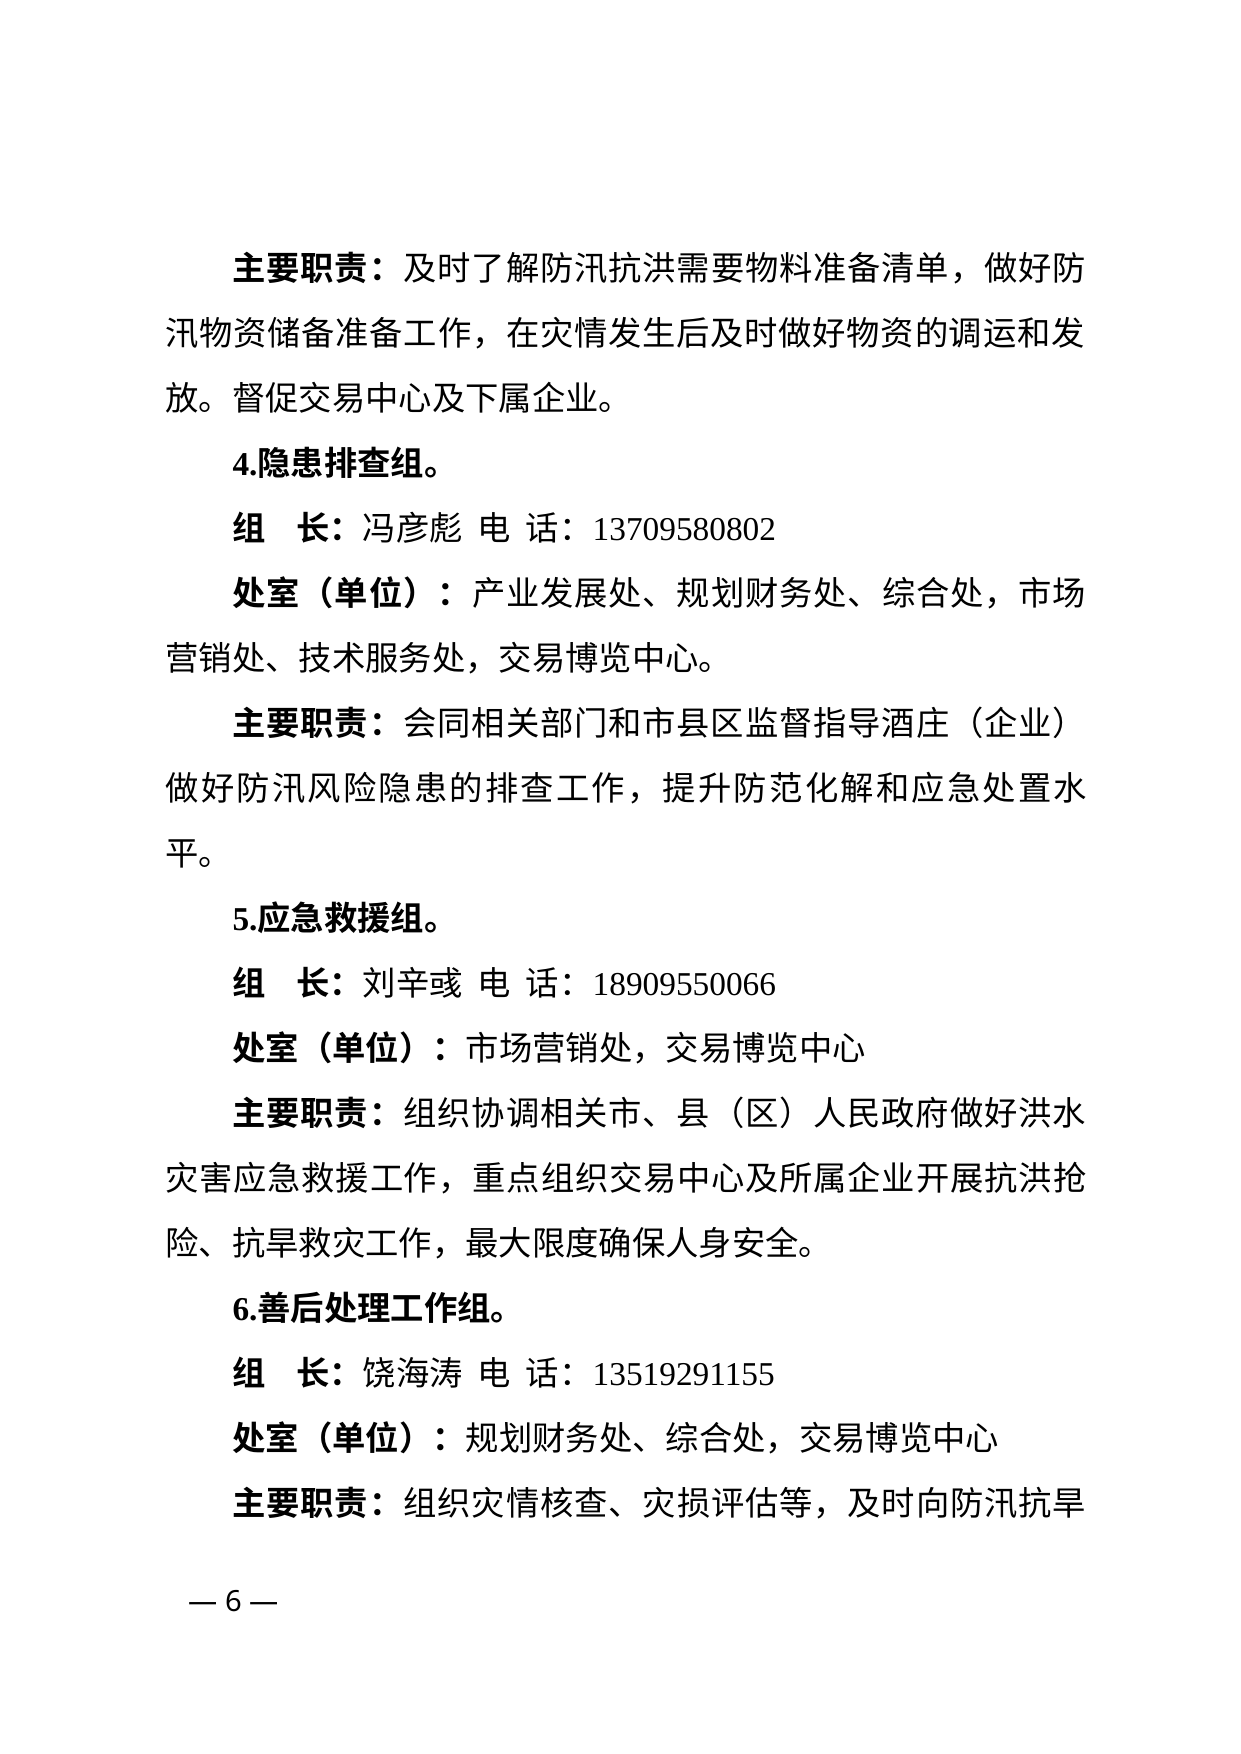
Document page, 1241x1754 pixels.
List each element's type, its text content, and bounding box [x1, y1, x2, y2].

text 处室（单位）：规划财务处、综合处，交易博览中心 [165, 1403, 1087, 1468]
text 6.善后处理工作组。 [165, 1273, 1087, 1338]
text 5.应急救援组。 [165, 883, 1087, 948]
text 4.隐患排查组。 [165, 428, 1087, 493]
text 主要职责：及时了解防汛抗洪需要物料准备清单，做好防汛物资储备准备工作，在灾情发生后及时做好物资的调运和发放。督促交易中心及下属企业。 [165, 233, 1087, 428]
text 主要职责：组织协调相关市、县（区）人民政府做好洪水灾害应急救援工作，重点组织交易中心及所属企业开展抗洪抢险、抗旱救灾工作，最大限度确保人身安全。 [165, 1078, 1087, 1273]
text 组 长：饶海涛 电 话：13519291155 [165, 1338, 1087, 1403]
text 处室（单位）：市场营销处，交易博览中心 [165, 1013, 1087, 1078]
text 主要职责：会同相关部门和市县区监督指导酒庄（企业）做好防汛风险隐患的排查工作，提升防范化解和应急处置水平。 [165, 688, 1087, 883]
text 处室（单位）：产业发展处、规划财务处、综合处，市场营销处、技术服务处，交易博览中心。 [165, 558, 1087, 688]
text 组 长：刘辛彧 电 话：18909550066 [165, 948, 1087, 1013]
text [165, 1468, 1087, 1533]
text 组 长：冯彦彪 电 话：13709580802 [165, 493, 1087, 558]
